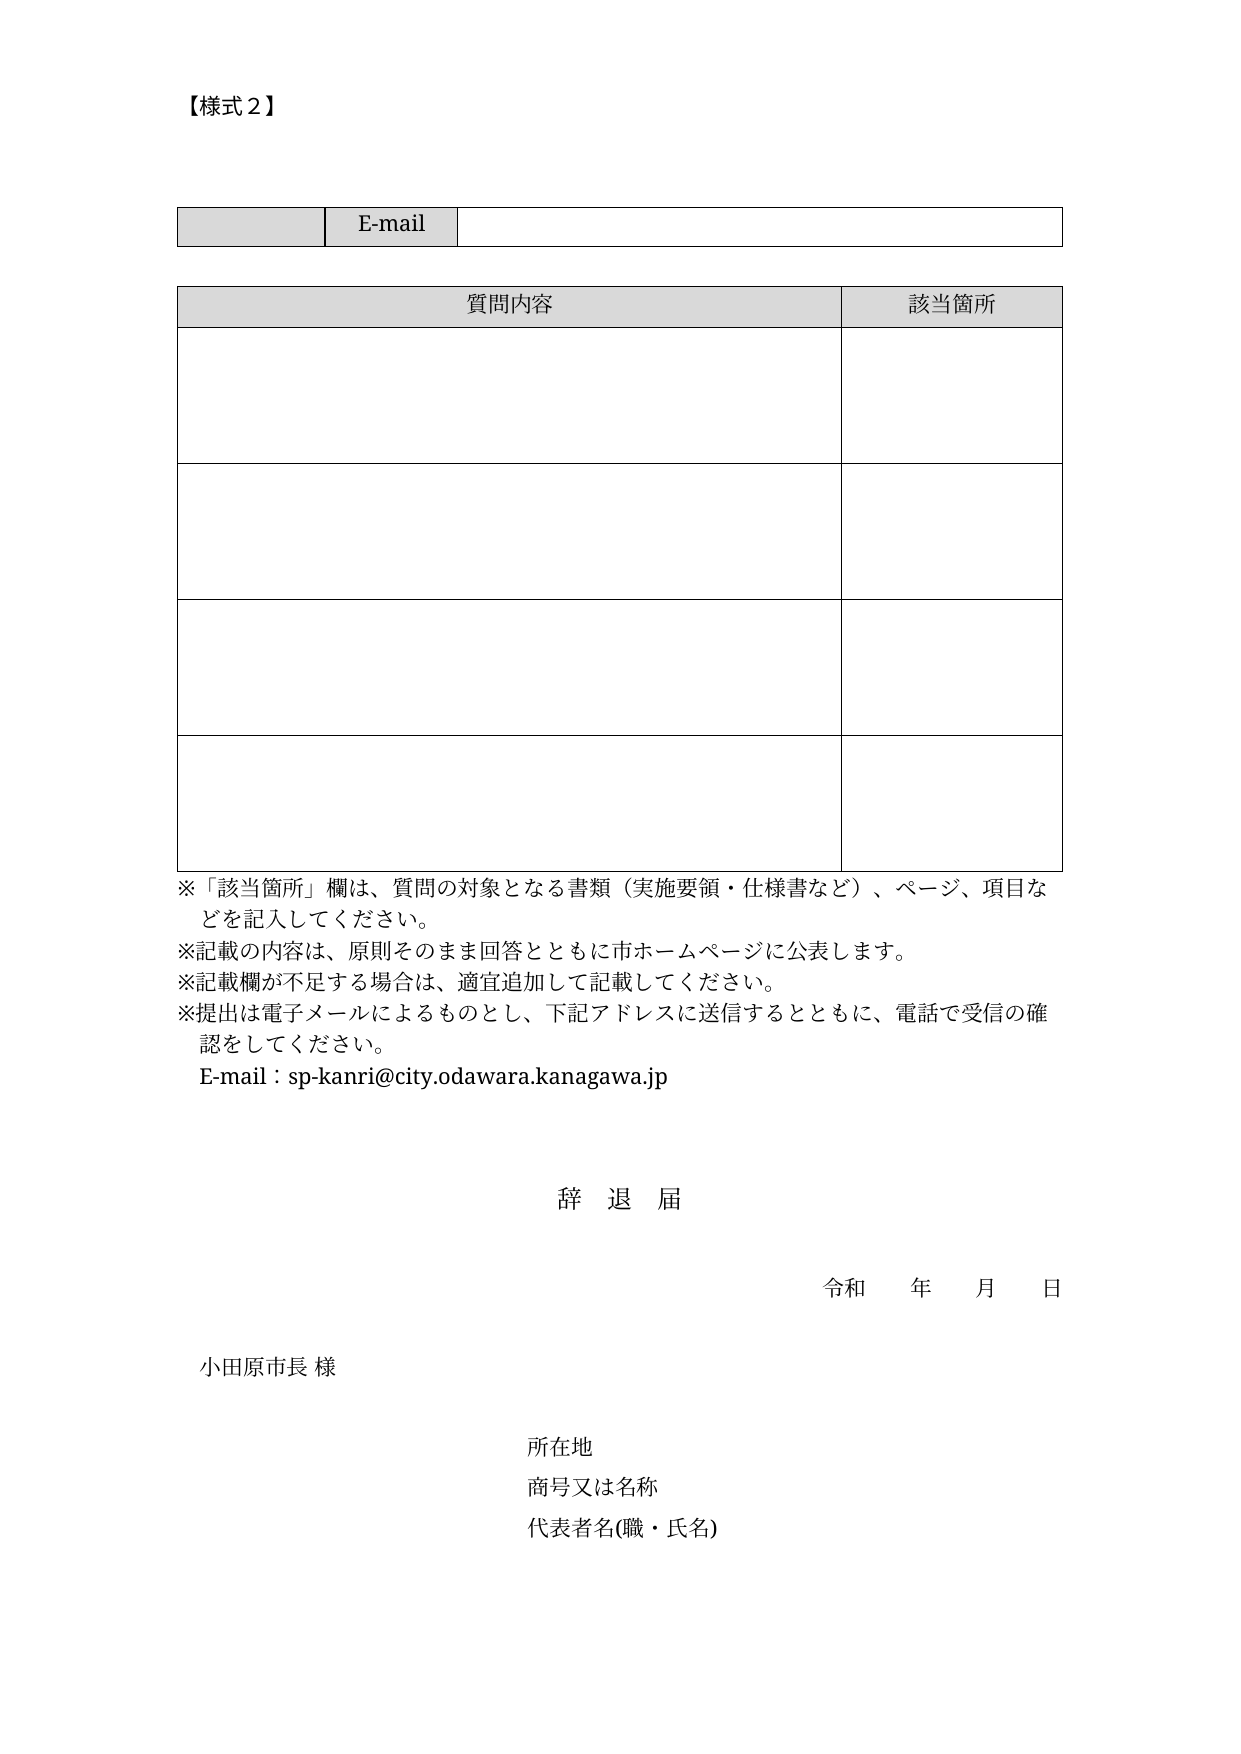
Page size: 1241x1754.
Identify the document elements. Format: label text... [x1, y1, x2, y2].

table_header 該当箇所 [842, 287, 1062, 327]
table_cell [842, 328, 1062, 463]
text ※記載の内容は、原則そのまま回答とともに市ホームページに公表します。 [177, 934, 1063, 965]
table_cell E-mail [326, 208, 457, 246]
table_cell [458, 208, 1062, 246]
table_cell [178, 736, 841, 871]
text ※提出は電子メールによるものとし、下記アドレスに送信するとともに、電話で受信の確認をしてください。 [177, 997, 1063, 1059]
text E-mail：sp-kanri@city.odawara.kanagawa.jp [177, 1059, 1063, 1090]
table_cell [178, 600, 841, 735]
text 商号又は名称 [527, 1471, 1063, 1502]
table_cell [842, 464, 1062, 599]
table_cell [178, 464, 841, 599]
text 令和 年 月 日 [177, 1271, 1063, 1302]
table_header 質問内容 [178, 287, 841, 327]
text 所在地 [527, 1430, 1063, 1461]
text 代表者名(職・氏名) [527, 1511, 1063, 1543]
text ※「該当箇所」欄は、質問の対象となる書類（実施要領・仕様書など）、ページ、項目などを記入してください。 [177, 872, 1063, 934]
table_cell [842, 736, 1062, 871]
table_cell [178, 328, 841, 463]
table_cell [842, 600, 1062, 735]
text ※記載欄が不足する場合は、適宜追加して記載してください。 [177, 965, 1063, 997]
text 辞 退 届 [177, 1180, 1063, 1216]
text 小田原市長 様 [177, 1350, 1063, 1382]
